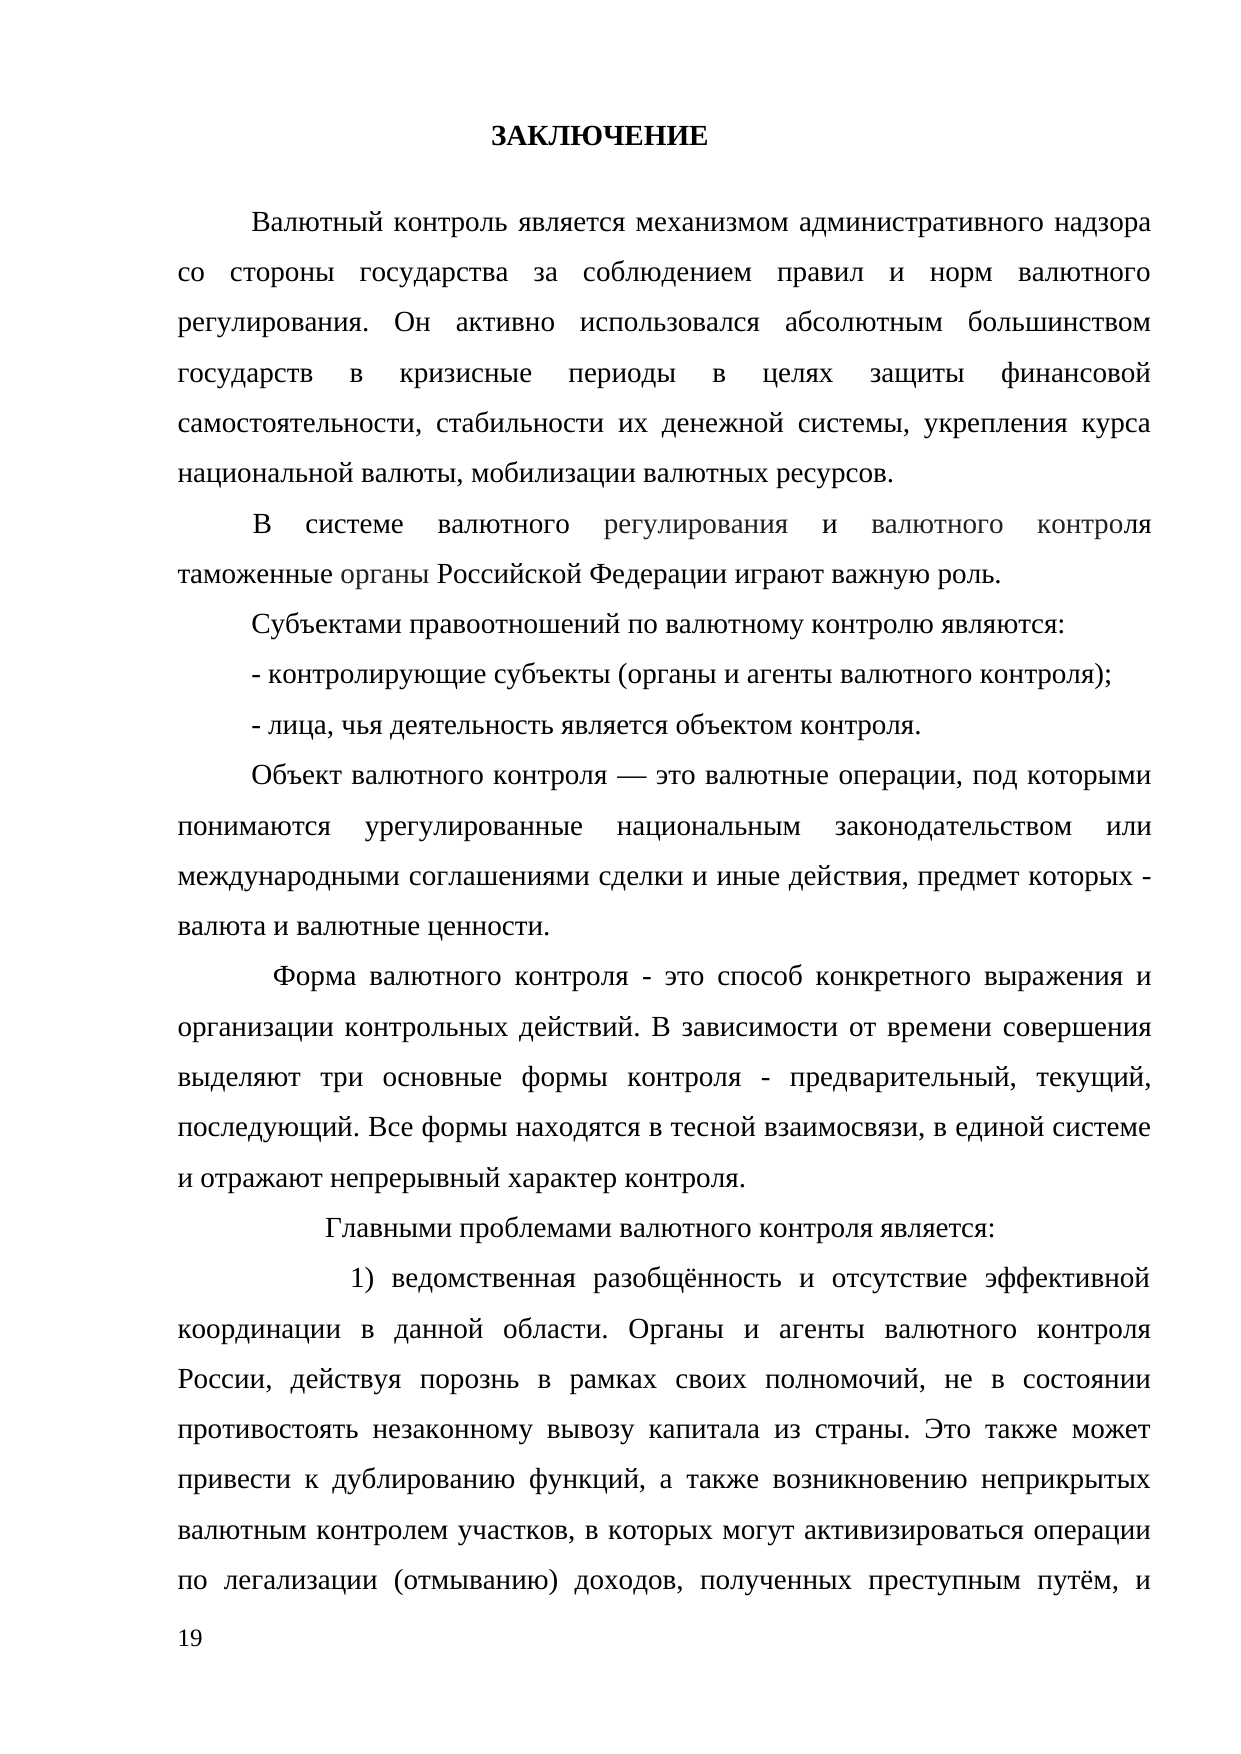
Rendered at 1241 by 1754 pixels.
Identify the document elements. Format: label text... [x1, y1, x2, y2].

text Субъектами правоотношений по валютному контролю являются: [177, 606, 1152, 640]
text Главными проблемами валютного контроля является: [252, 1210, 1152, 1244]
text Объект валютного контроля — это валютные операции, под которыми понимаются урегулированные национальным законодательством или международными соглашениями сделки и иные действия, предмет которых - валюта и валютные ценности. [177, 757, 1152, 942]
text В системе валютного регулирования и валютного контроля таможенные органы Российской Федерации играют важную роль. [177, 506, 1152, 589]
text ЗАКЛЮЧЕНИЕ [177, 118, 1152, 152]
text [177, 1260, 1152, 1596]
text Валютный контроль является механизмом административного надзора со стороны государства за соблюдением правил и норм валютного регулирования. Он активно использовался абсолютным большинством государств в кризисные периоды в целях защиты финансовой самостоятельности, стабильности их денежной системы, укрепления курса национальной валюты, мобилизации валютных ресурсов. [177, 204, 1152, 489]
text - контролирующие субъекты (органы и агенты валютного контроля); [177, 657, 1152, 690]
text - лица, чья деятельность является объектом контроля. [177, 707, 1152, 741]
text Форма валютного контроля - это способ конкретного выражения и организации контрольных действий. В зависимости от времени совершения выделяют три основные формы контроля - предварительный, текущий, последующий. Все формы находятся в тесной взаимосвязи, в единой системе и отражают непрерывный характер контроля. [177, 958, 1152, 1193]
